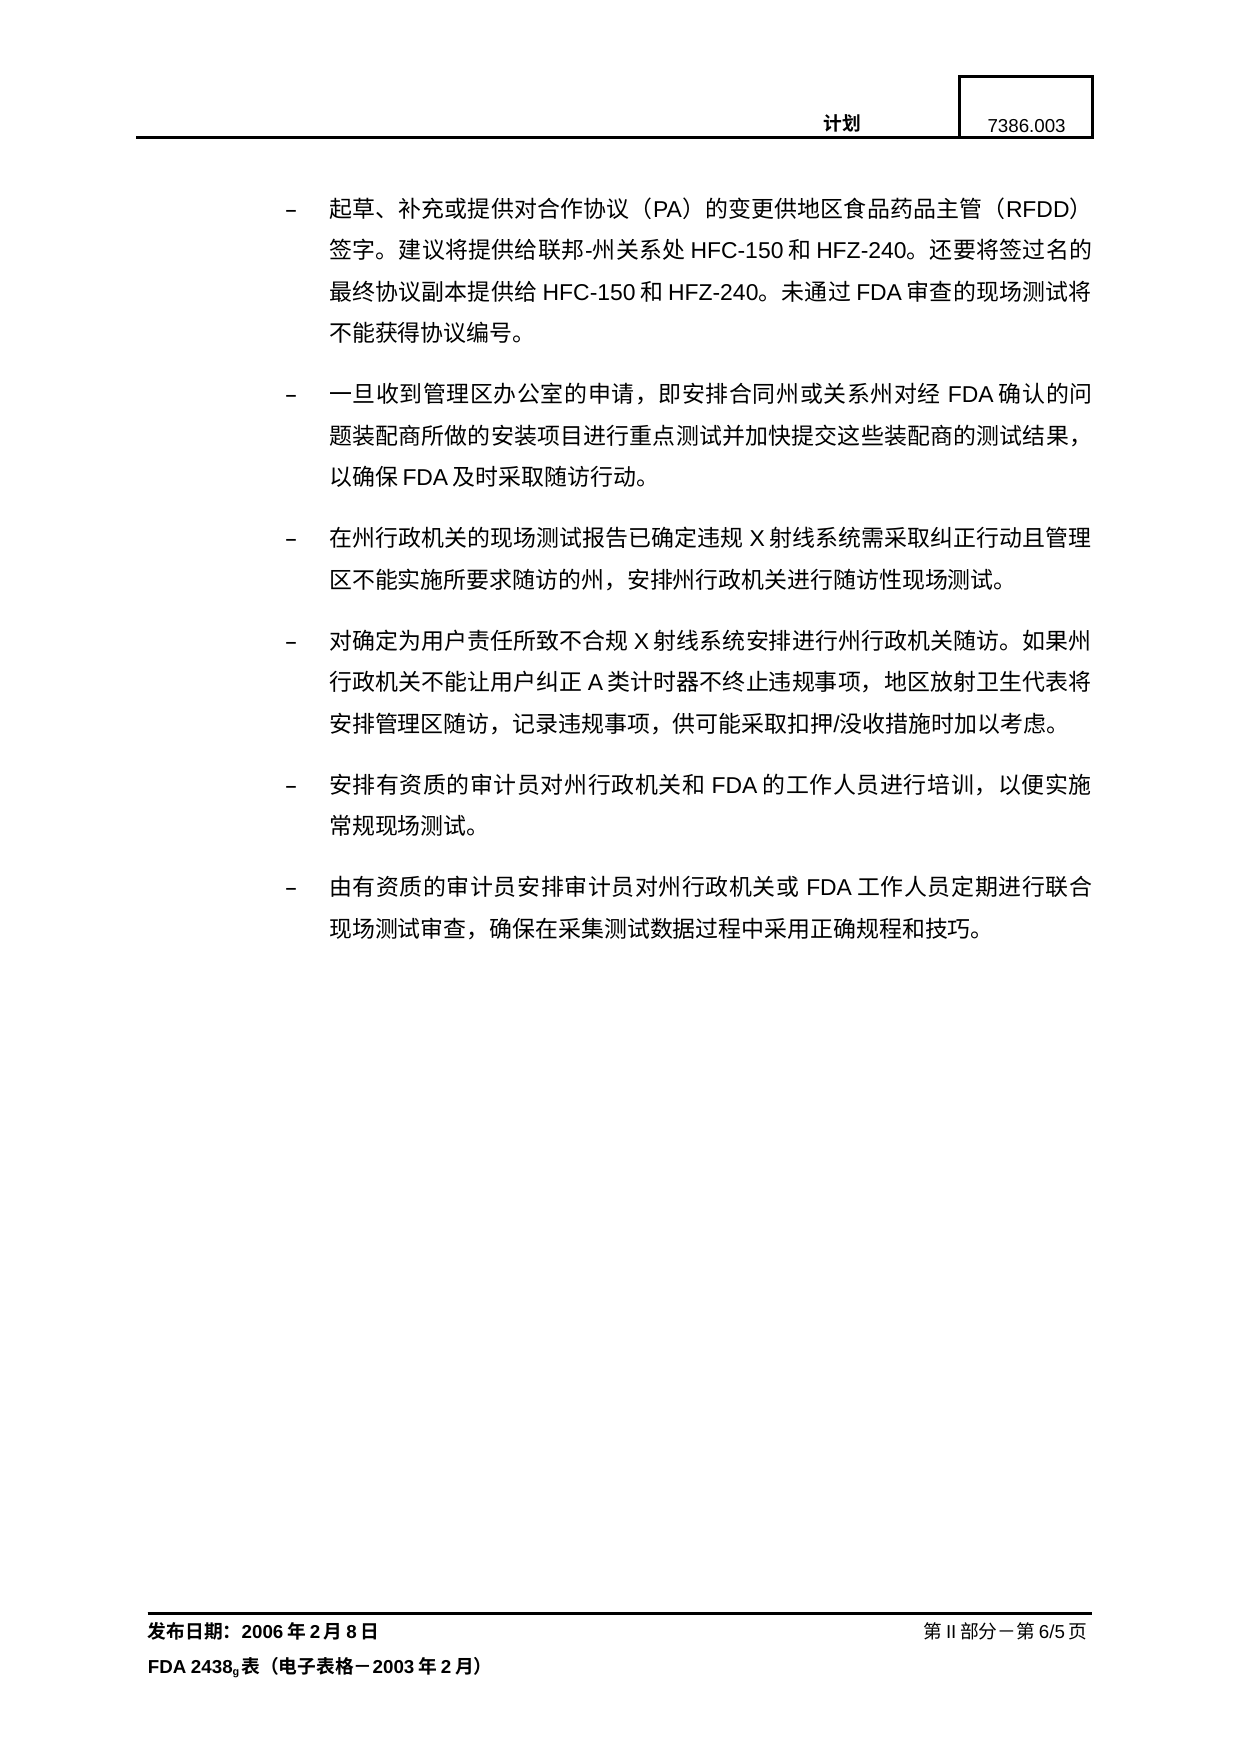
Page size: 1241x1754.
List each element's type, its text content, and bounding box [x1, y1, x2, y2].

list 安排有资质的审计员对州行政机关和FDA的工作人员进行培训，以便实施常规现场测试。 [285, 767, 1092, 841]
list 在州行政机关的现场测试报告已确定违规X射线系统需采取纠正行动且管理区不能实施所要求随访的州，安排州行政机关进行随访性现场测试。 [285, 520, 1092, 595]
list 对确定为用户责任所致不合规X射线系统安排进行州行政机关随访。如果州行政机关不能让用户纠正A类计时器不终止违规事项，地区放射卫生代表将安排管理区随访，记录违规事项，供可能采取扣押/没收措施时加以考虑。 [285, 623, 1092, 739]
list 一旦收到管理区办公室的申请，即安排合同州或关系州对经FDA确认的问题装配商所做的安装项目进行重点测试并加快提交这些装配商的测试结果，以确保FDA及时采取随访行动。 [285, 376, 1092, 492]
list 起草、补充或提供对合作协议（PA）的变更供地区食品药品主管（RFDD）签字。建议将提供给联邦-州关系处HFC-150和HFZ-240。还要将签过名的最终协议副本提供给HFC-150和HFZ-240。未通过FDA审查的现场测试将不能获得协议编号。 [285, 191, 1092, 348]
list 由有资质的审计员安排审计员对州行政机关或FDA工作人员定期进行联合现场测试审查，确保在采集测试数据过程中采用正确规程和技巧。 [285, 869, 1092, 944]
